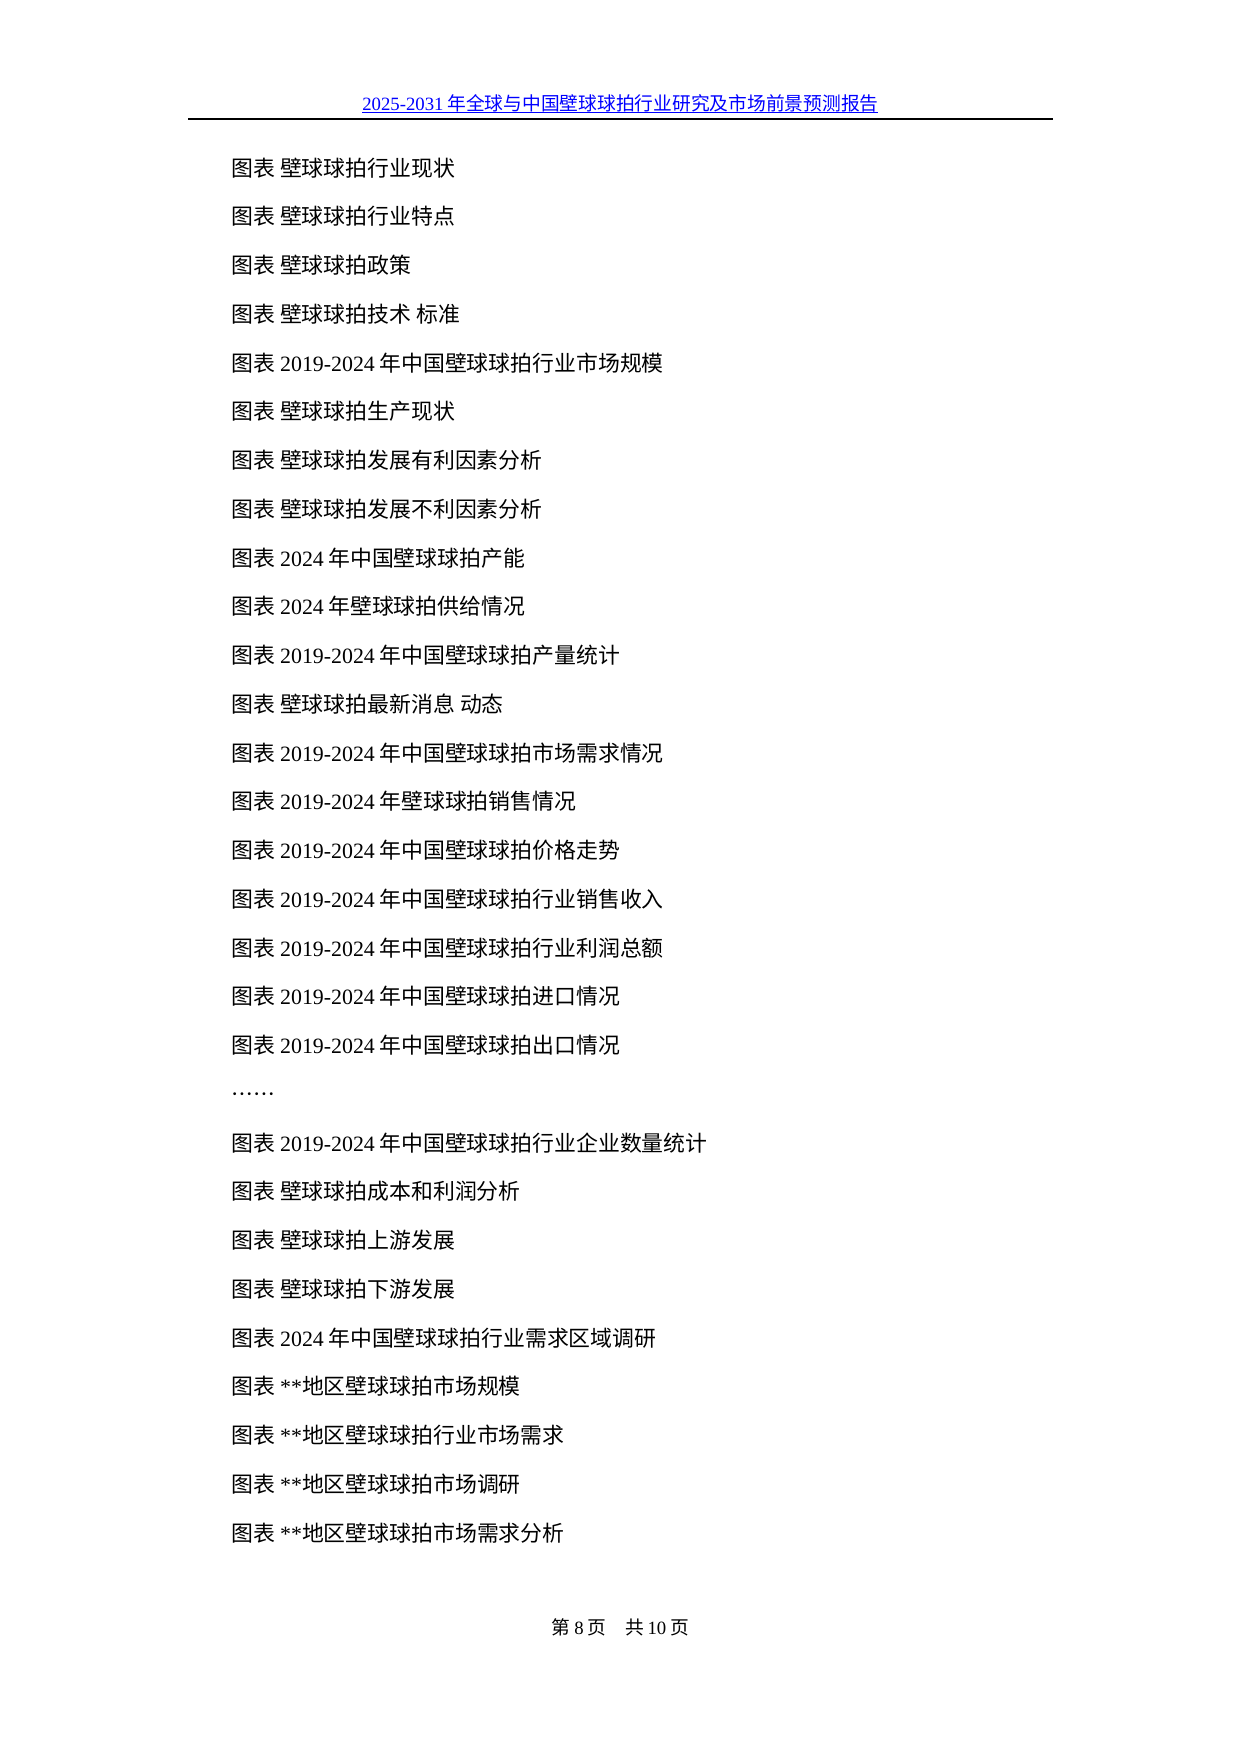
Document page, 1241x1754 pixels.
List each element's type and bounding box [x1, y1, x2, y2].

text [187, 150, 1053, 1548]
